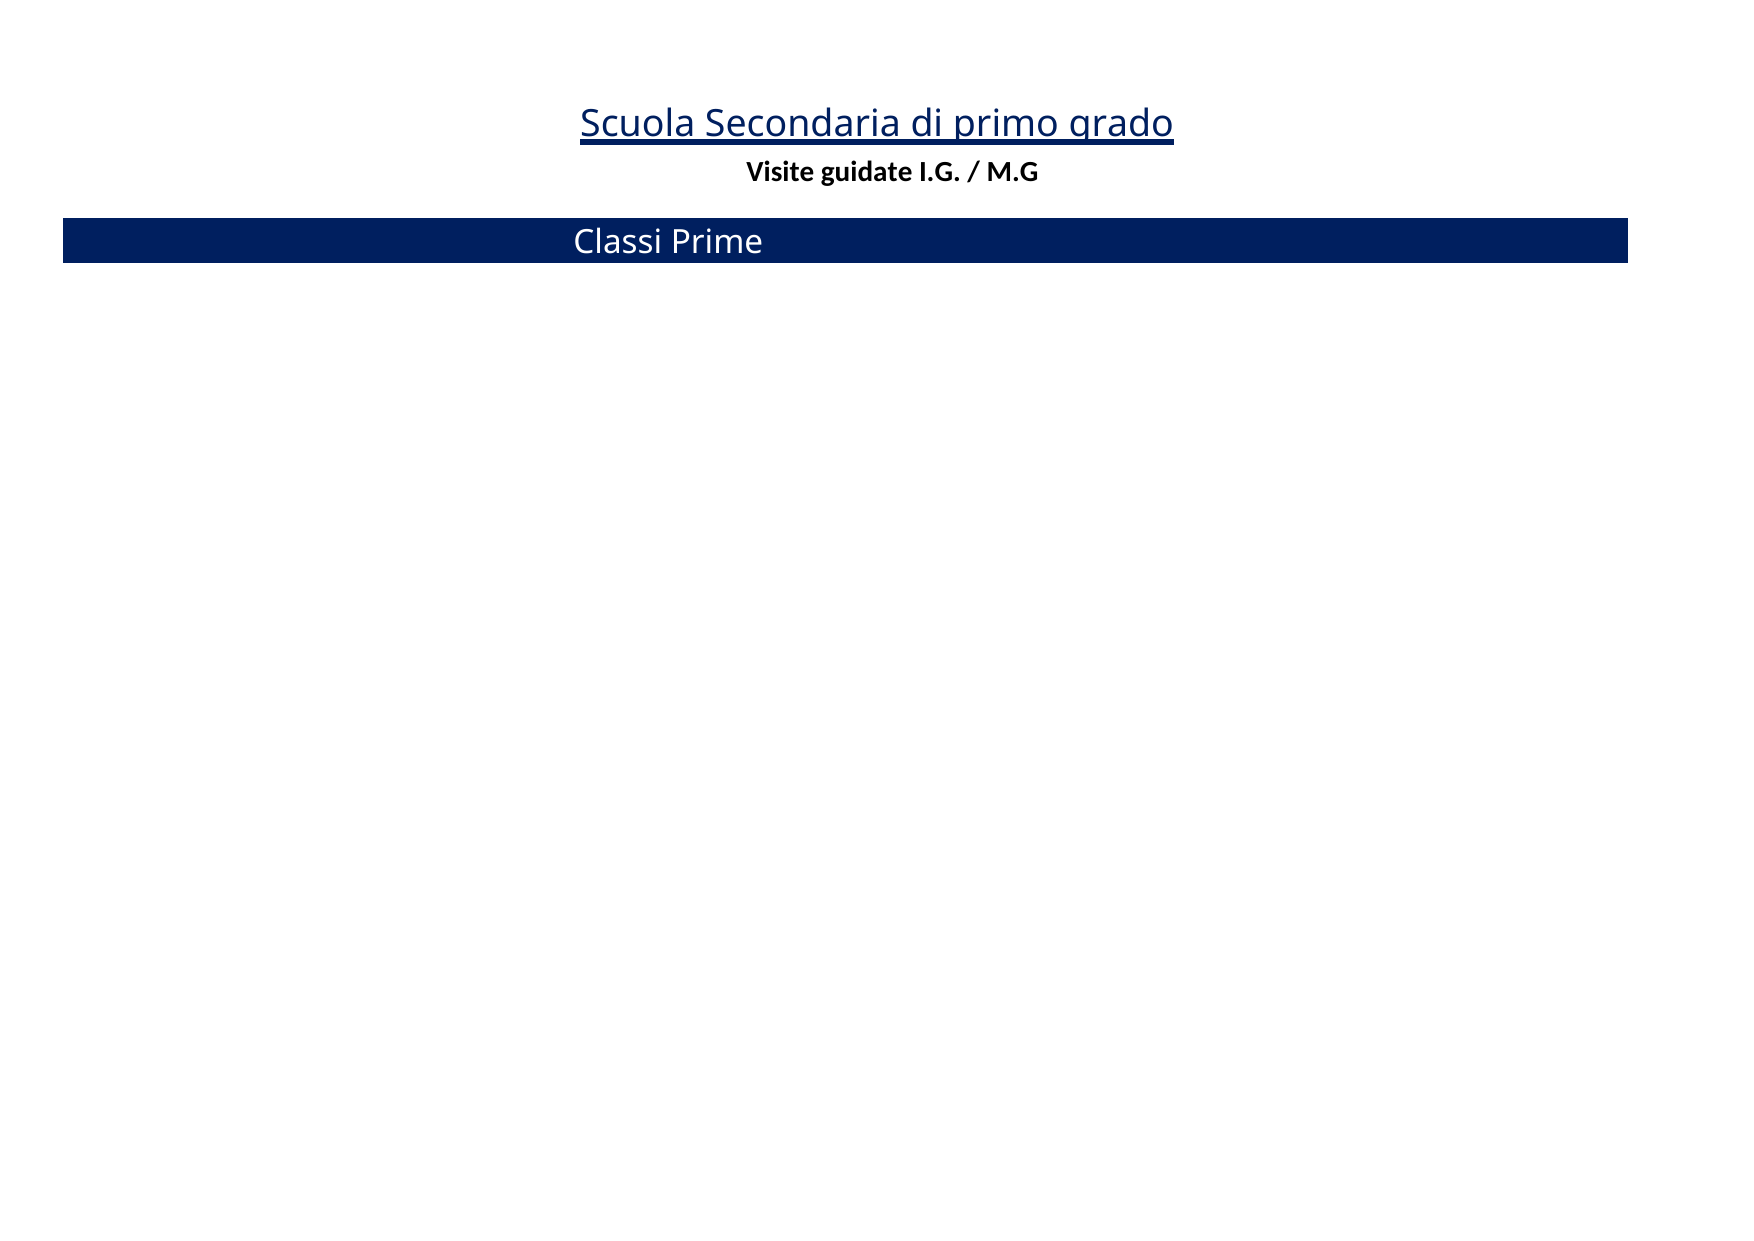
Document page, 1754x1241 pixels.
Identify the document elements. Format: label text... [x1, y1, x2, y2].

text Visite guidate I.G. / M.G [383, 153, 1401, 188]
text Scuola Secondaria di primo grado [33, 96, 1721, 147]
